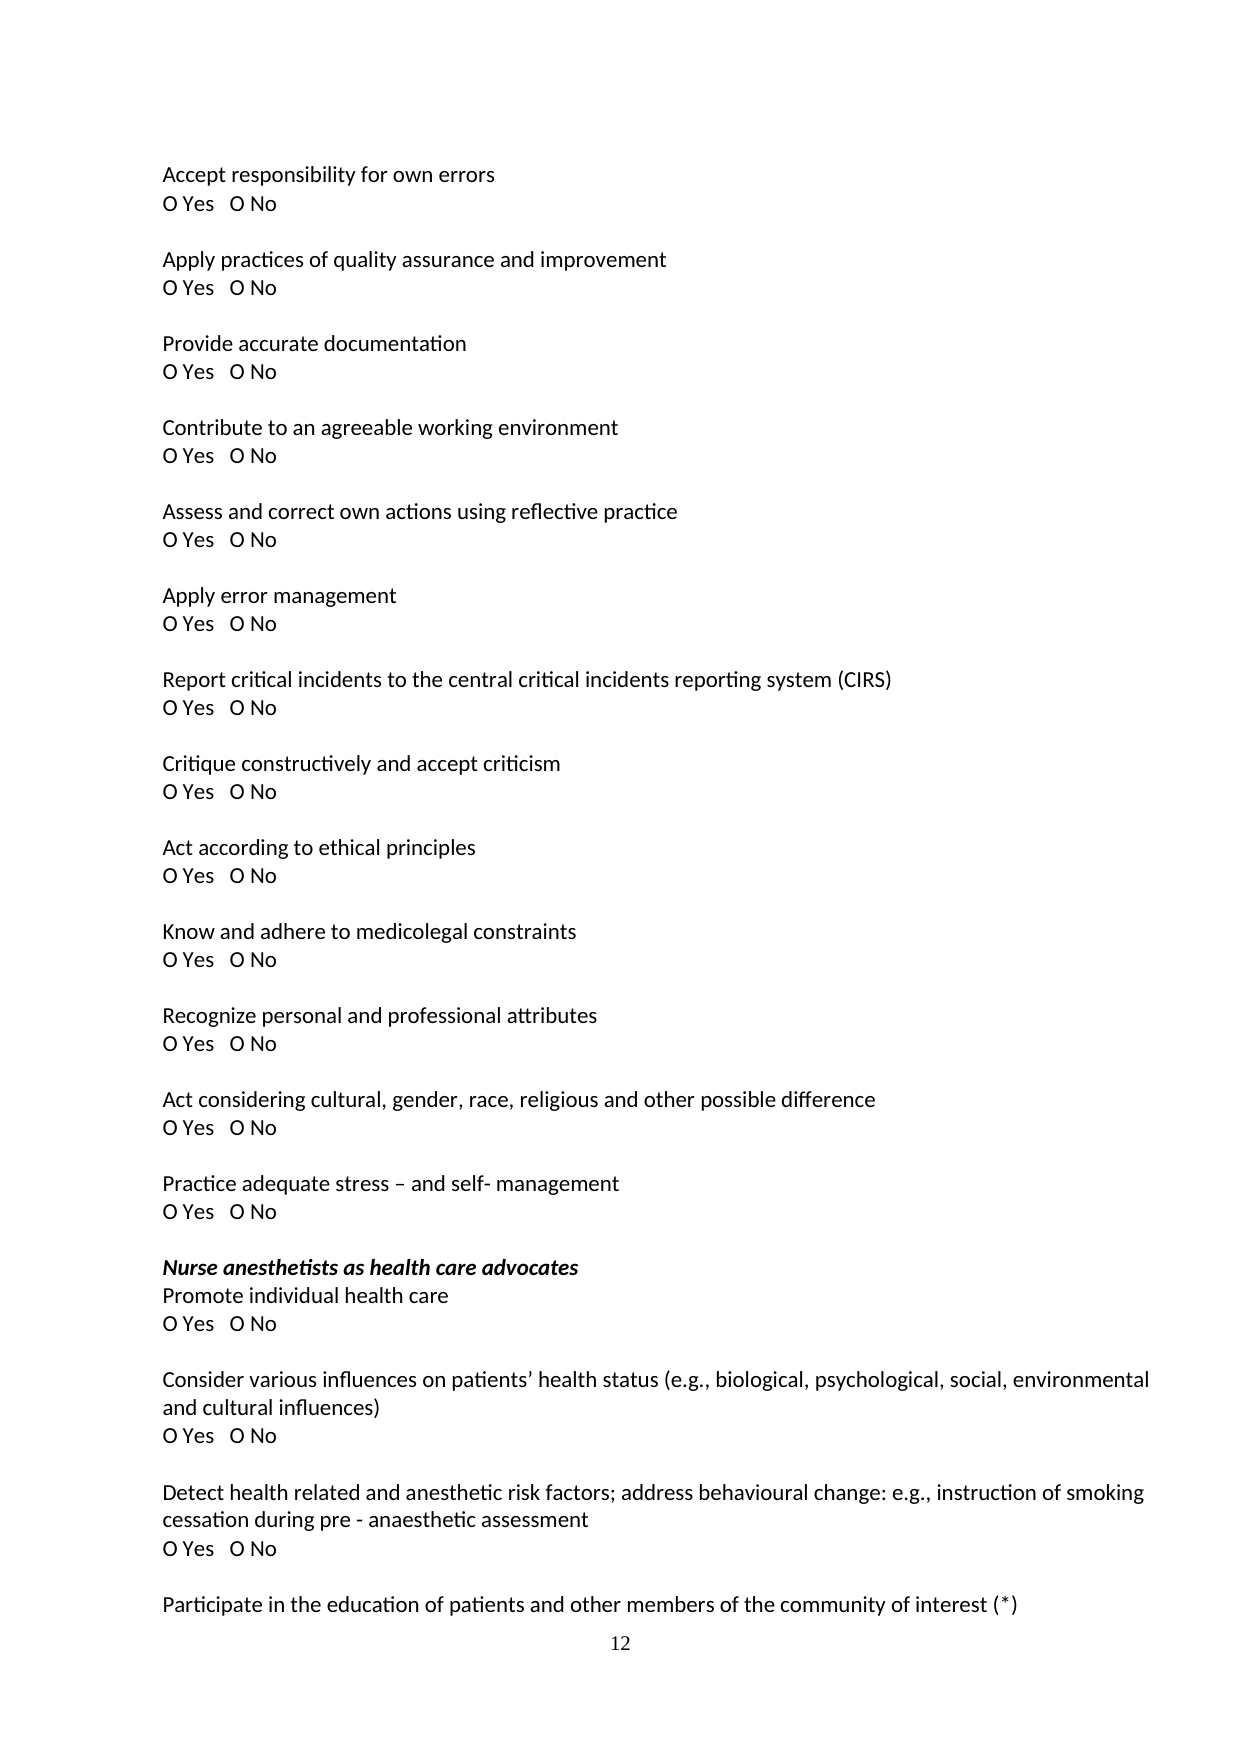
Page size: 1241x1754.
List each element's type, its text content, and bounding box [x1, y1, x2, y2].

text Detect health related and anesthetic risk factors; address behavioural change: e.g., instruction of smoking cessation during pre - anaesthetic assessment [162, 1478, 1152, 1534]
text Act considering cultural, gender, race, religious and other possible difference [88, 1085, 1152, 1113]
text O Yes O No [88, 945, 1152, 973]
text Assess and correct own actions using reflective practice [88, 497, 1152, 525]
text Provide accurate documentation [88, 329, 1152, 357]
text O Yes O No [88, 1113, 1152, 1141]
text O Yes O No [88, 777, 1152, 805]
text Accept responsibility for own errors [88, 161, 1152, 189]
text O Yes O No [88, 1309, 1152, 1337]
text Act according to ethical principles [88, 833, 1152, 861]
text Participate in the education of patients and other members of the community of interest (*) [88, 1590, 1152, 1618]
text Critique constructively and accept criticism [88, 749, 1152, 777]
text Promote individual health care [88, 1281, 1152, 1309]
text O Yes O No [88, 1197, 1152, 1225]
text O Yes O No [88, 273, 1152, 301]
text O Yes O No [88, 861, 1152, 889]
text O Yes O No [88, 189, 1152, 217]
text O Yes O No [88, 525, 1152, 553]
text O Yes O No [88, 609, 1152, 637]
text Know and adhere to medicolegal constraints [88, 917, 1152, 945]
text O Yes O No [88, 1422, 1152, 1449]
text Practice adequate stress – and self- management [88, 1169, 1152, 1197]
text Report critical incidents to the central critical incidents reporting system (CIRS) [88, 665, 1152, 693]
text Apply error management [88, 581, 1152, 609]
text Recognize personal and professional attributes [88, 1001, 1152, 1029]
text O Yes O No [88, 357, 1152, 385]
text Consider various influences on patients’ health status (e.g., biological, psychological, social, environmental and cultural influences) [162, 1366, 1152, 1422]
text O Yes O No [88, 693, 1152, 721]
text Contribute to an agreeable working environment [88, 413, 1152, 441]
text O Yes O No [88, 1029, 1152, 1057]
text O Yes O No [88, 441, 1152, 469]
text Apply practices of quality assurance and improvement [88, 245, 1152, 273]
text O Yes O No [88, 1534, 1152, 1562]
text Nurse anesthetists as health care advocates [88, 1253, 1152, 1281]
